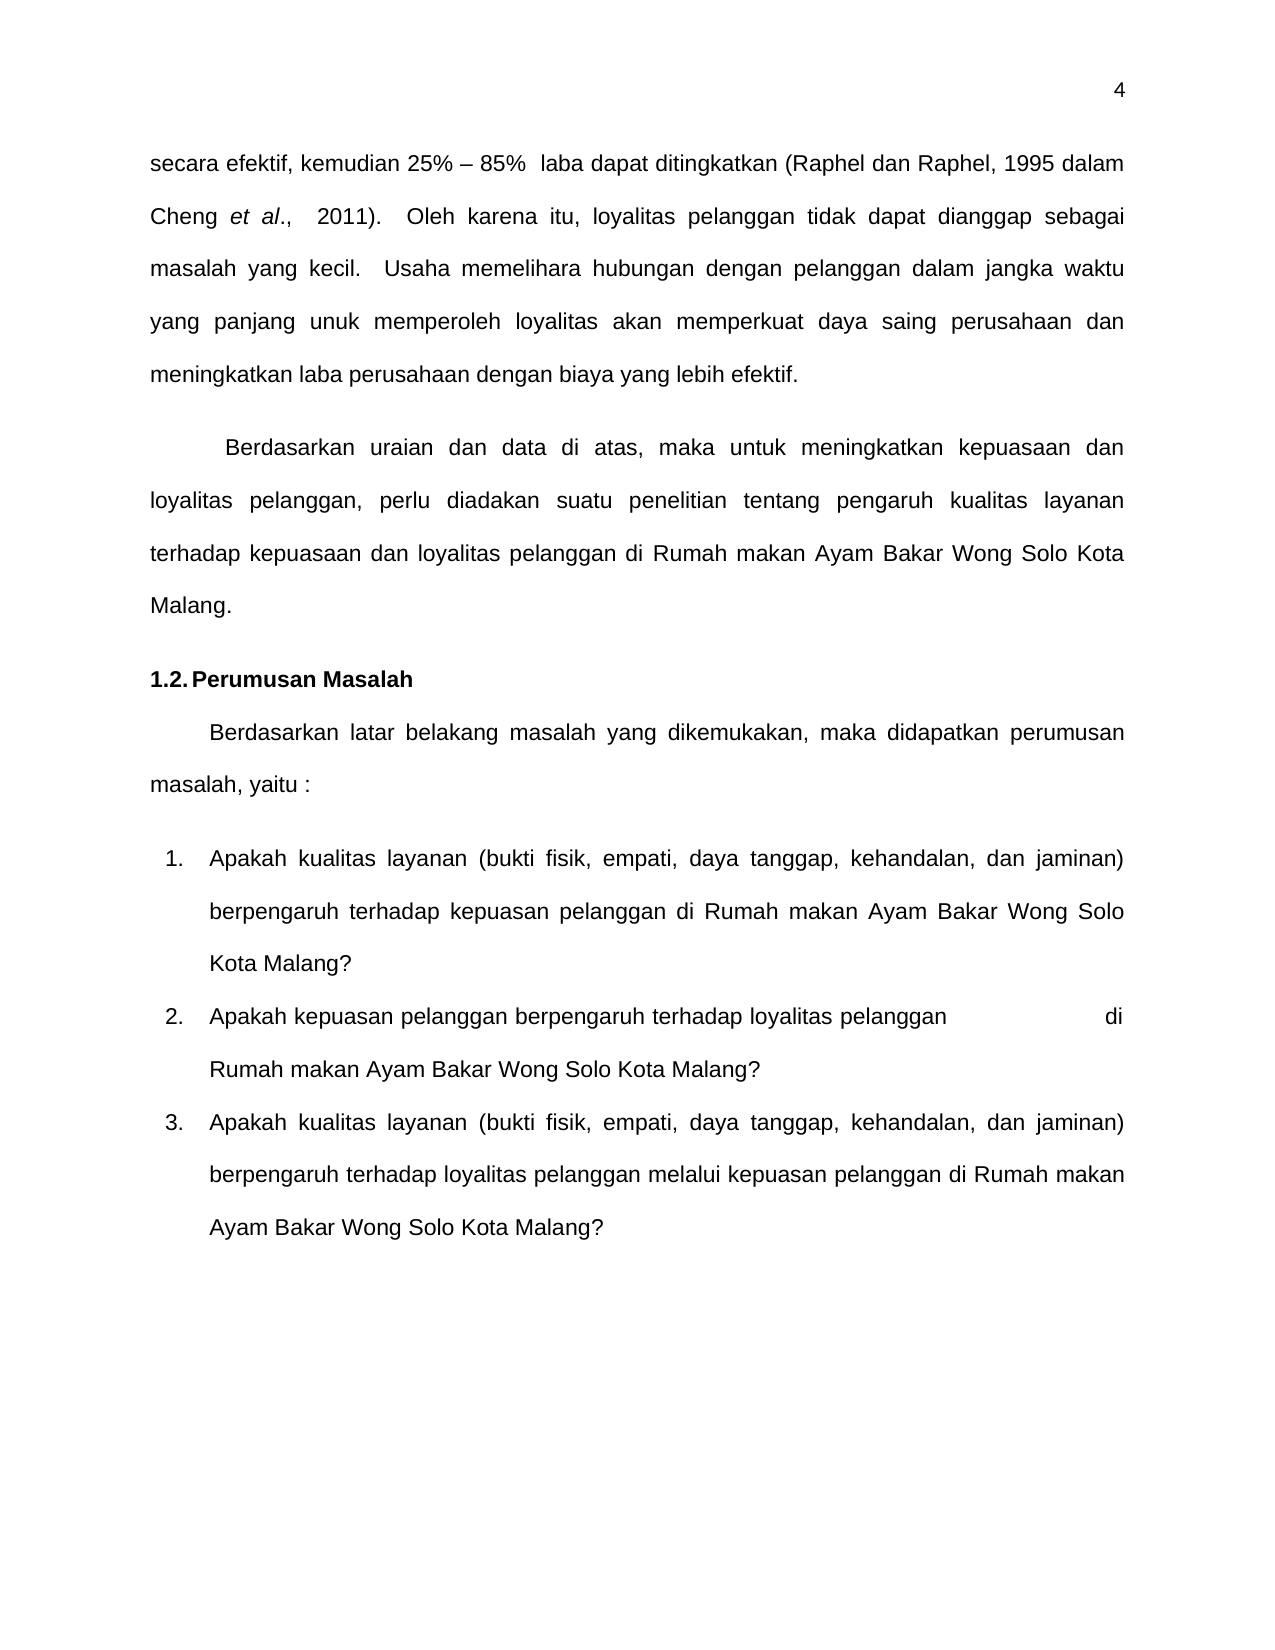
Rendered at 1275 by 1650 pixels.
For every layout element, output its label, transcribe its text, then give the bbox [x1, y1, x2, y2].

title Apakah kepuasan pelanggan berpengaruh terhadap loyalitas pelanggan di Rumah makan Ayam Bakar Wong Solo Kota Malang? [165, 1003, 1125, 1082]
list Apakah kualitas layanan (bukti fisik, empati, daya tanggap, kehandalan, dan jaminan) berpengaruh terhadap kepuasan pelanggan di Rumah makan Ayam Bakar Wong Solo Kota Malang? [165, 845, 1125, 977]
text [150, 150, 1125, 387]
list Perumusan Masalah [150, 666, 1125, 692]
title Apakah kualitas layanan (bukti fisik, empati, daya tanggap, kehandalan, dan jaminan) berpengaruh terhadap loyalitas pelanggan melalui kepuasan pelanggan di Rumah makan Ayam Bakar Wong Solo Kota Malang? [165, 1108, 1125, 1240]
text Berdasarkan latar belakang masalah yang dikemukakan, maka didapatkan perumusan masalah, yaitu : [150, 719, 1125, 798]
text Berdasarkan uraian dan data di atas, maka untuk meningkatkan kepuasaan dan loyalitas pelanggan, perlu diadakan suatu penelitian tentang pengaruh kualitas layanan terhadap kepuasaan dan loyalitas pelanggan di Rumah makan Ayam Bakar Wong Solo Kota Malang. [150, 434, 1125, 619]
